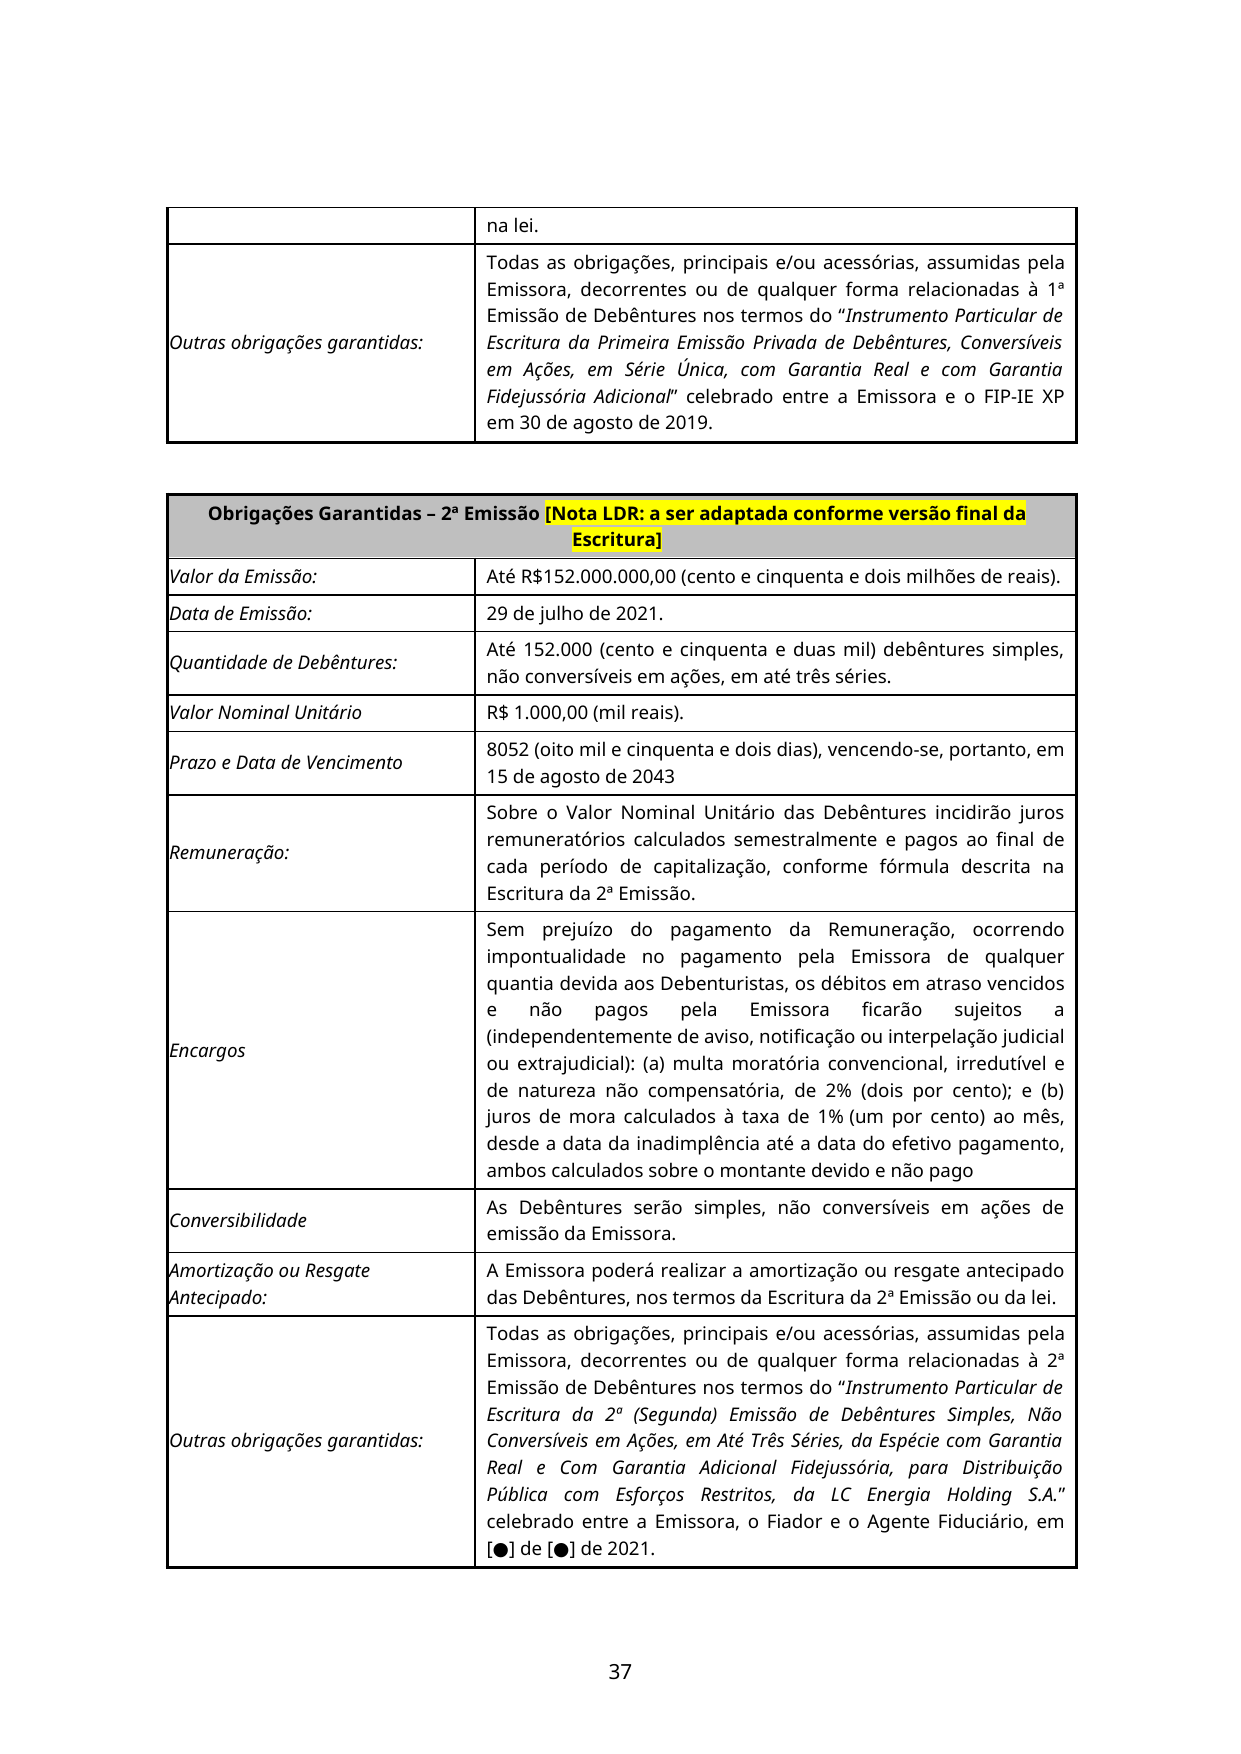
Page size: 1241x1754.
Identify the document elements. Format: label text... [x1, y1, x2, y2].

table_cell 8052 (oito mil e cinquenta e dois dias), vencendo-se, portanto, em 15 de agosto de 2043 [476, 732, 1075, 794]
table_cell As Debêntures serão simples, não conversíveis em ações de emissão da Emissora. [476, 1190, 1075, 1252]
table_cell 29 de julho de 2021. [476, 596, 1075, 631]
table_cell Todas as obrigações, principais e/ou acessórias, assumidas pela Emissora, decorrentes ou de qualquer forma relacionadas à 1ª Emissão de Debêntures nos termos do “Instrumento Particular de Escritura da Primeira Emissão Privada de Debêntures, Conversíveis em Ações, em Série Única, com Garantia Real e com Garantia Fidejussória Adicional” celebrado entre a Emissora e o FIP-IE XP em 30 de agosto de 2019. [476, 245, 1075, 441]
table_cell Data de Emissão: [169, 596, 474, 631]
table_cell A Emissora poderá realizar a amortização ou resgate antecipado das Debêntures, nos termos da Escritura da 2ª Emissão ou da lei. [476, 1253, 1075, 1315]
table_cell Amortização ou Resgate Antecipado: [169, 1253, 474, 1315]
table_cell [169, 208, 474, 243]
table_cell Remuneração: [169, 796, 474, 911]
table_cell Até 152.000 (cento e cinquenta e duas mil) debêntures simples, não conversíveis em ações, em até três séries. [476, 632, 1075, 694]
table_cell Quantidade de Debêntures: [169, 632, 474, 694]
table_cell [476, 208, 1075, 243]
table_cell Sobre o Valor Nominal Unitário das Debêntures incidirão juros remuneratórios calculados semestralmente e pagos ao final de cada período de capitalização, conforme fórmula descrita na Escritura da 2ª Emissão. [476, 796, 1075, 911]
table_cell Valor da Emissão: [169, 559, 474, 594]
table_cell Todas as obrigações, principais e/ou acessórias, assumidas pela Emissora, decorrentes ou de qualquer forma relacionadas à 2ª Emissão de Debêntures nos termos do “Instrumento Particular de Escritura da 2ª (Segunda) Emissão de Debêntures Simples, Não Conversíveis em Ações, em Até Três Séries, da Espécie com Garantia Real e Com Garantia Adicional Fidejussória, para Distribuição Pública com Esforços Restritos, da LC Energia Holding S.A.” celebrado entre a Emissora, o Fiador e o Agente Fiduciário, em [●] de [●] de 2021. [476, 1317, 1075, 1566]
table_cell Encargos [169, 912, 474, 1188]
table_cell Sem prejuízo do pagamento da Remuneração, ocorrendo impontualidade no pagamento pela Emissora de qualquer quantia devida aos Debenturistas, os débitos em atraso vencidos e não pagos pela Emissora ficarão sujeitos a (independentemente de aviso, notificação ou interpelação judicial ou extrajudicial): (a) multa moratória convencional, irredutível e de natureza não compensatória, de 2% (dois por cento); e (b) juros de mora calculados à taxa de 1% (um por cento) ao mês, desde a data da inadimplência até a data do efetivo pagamento, ambos calculados sobre o montante devido e não pago [476, 912, 1075, 1188]
table_cell R$ 1.000,00 (mil reais). [476, 696, 1075, 731]
table_cell Outras obrigações garantidas: [169, 245, 474, 441]
table_cell Até R$152.000.000,00 (cento e cinquenta e dois milhões de reais). [476, 559, 1075, 594]
table_cell Prazo e Data de Vencimento [169, 732, 474, 794]
table_cell Outras obrigações garantidas: [169, 1317, 474, 1566]
table_cell Valor Nominal Unitário [169, 696, 474, 731]
table_cell Conversibilidade [169, 1190, 474, 1252]
table_header Obrigações Garantidas – 2ª Emissão [Nota LDR: a ser adaptada conforme versão final da Escritura] [169, 496, 1075, 557]
